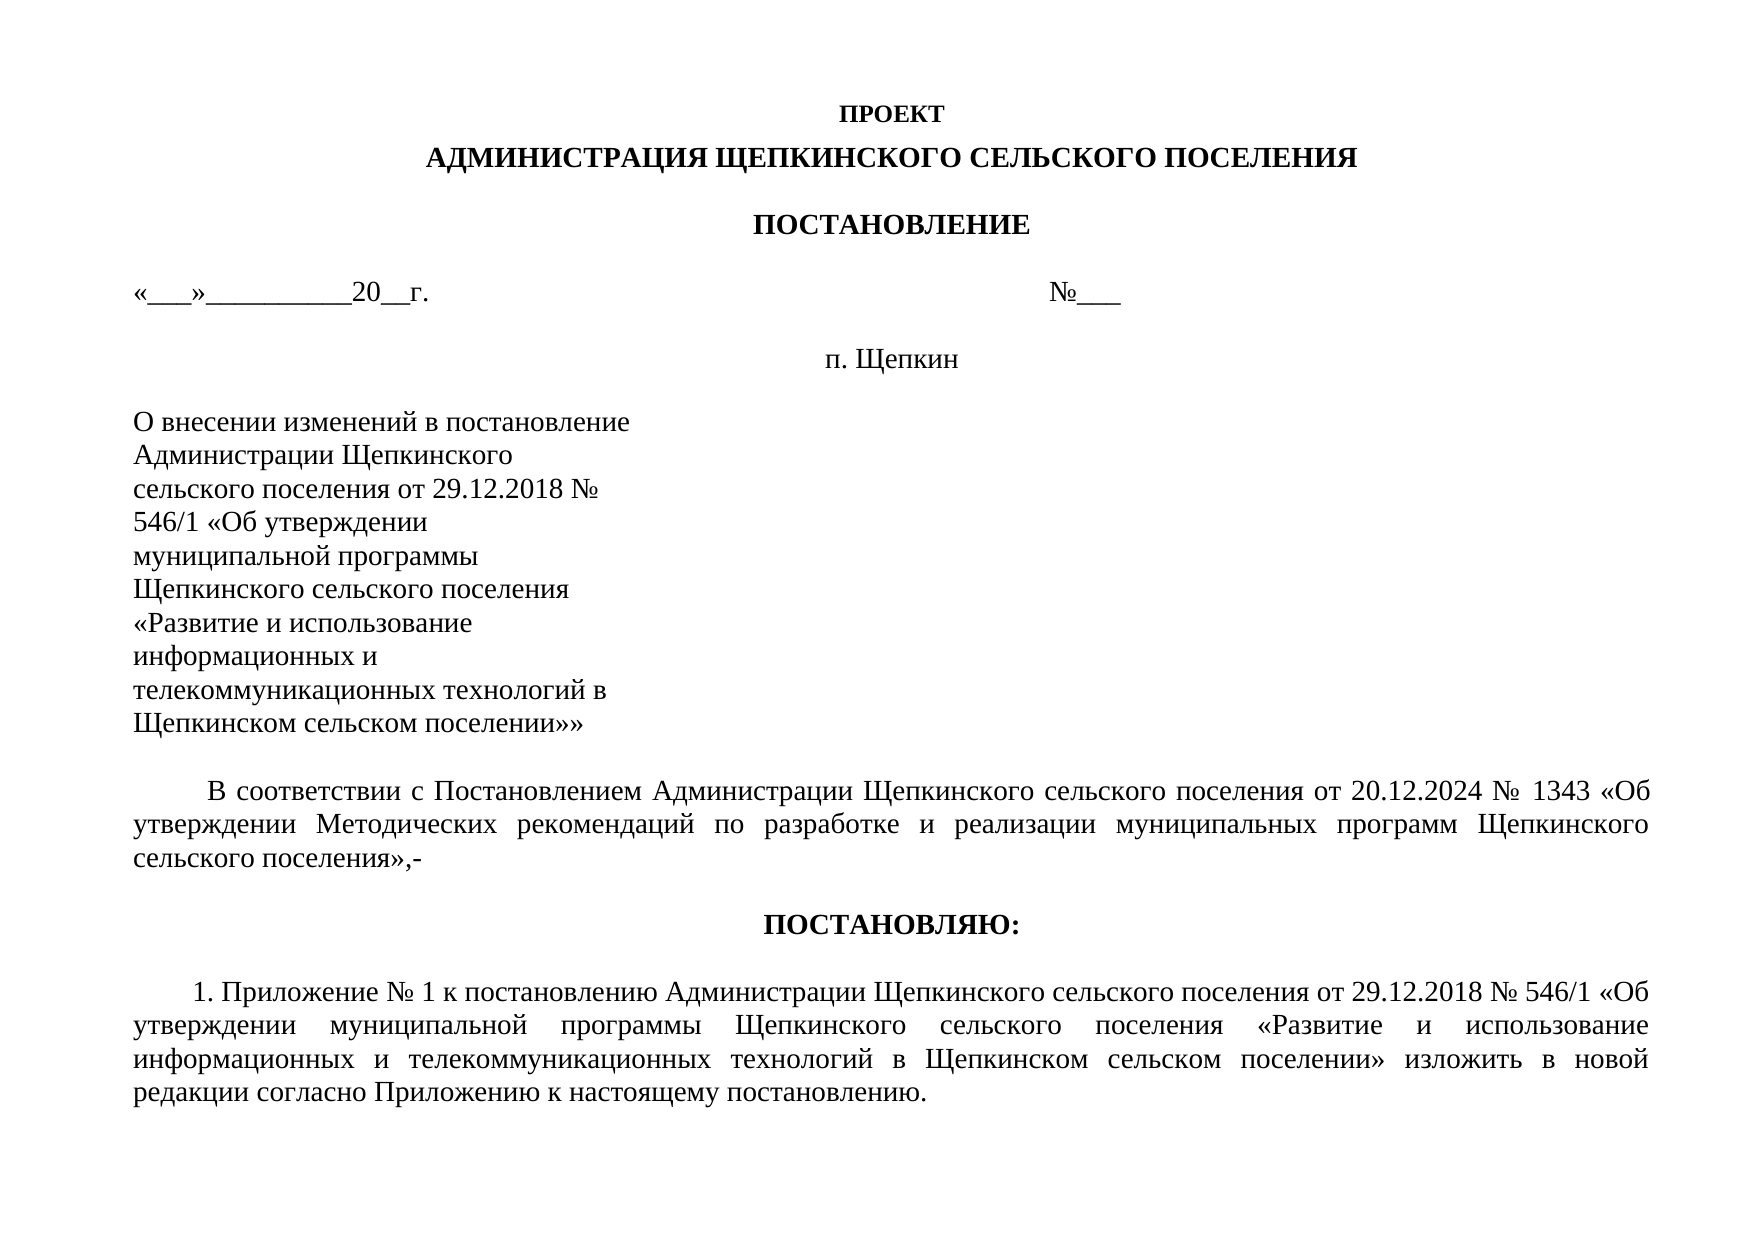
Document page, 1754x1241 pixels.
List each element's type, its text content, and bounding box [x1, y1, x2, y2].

text п. Щепкин [133, 341, 1651, 375]
text 1. Приложение № 1 к постановлению Администрации Щепкинского сельского поселения от 29.12.2018 № 546/1 «Об утверждении муниципальной программы Щепкинского сельского поселения «Развитие и использование информационных и телекоммуникационных технологий в Щепкинском сельском поселении» изложить в новой редакции согласно Приложению к настоящему постановлению. [133, 974, 1651, 1108]
text ПОСТАНОВЛЯЮ: [133, 907, 1651, 940]
table_header О внесении изменений в постановление Администрации Щепкинского сельского поселения от 29.12.2018 № 546/1 «Об утверждении муниципальной программы Щепкинского сельского поселения «Развитие и использование информационных и телекоммуникационных технологий в Щепкинском сельском поселении»» [122, 404, 643, 739]
text ПРОЕКТ [133, 99, 1651, 128]
text АДМИНИСТРАЦИЯ ЩЕПКИНСКОГО СЕЛЬСКОГО ПОСЕЛЕНИЯ [133, 140, 1651, 174]
text ПОСТАНОВЛЕНИЕ [133, 207, 1651, 241]
text «___»__________20__г. №___ [133, 274, 1651, 308]
text В соответствии с Постановлением Администрации Щепкинского сельского поселения от 20.12.2024 № 1343 «Об утверждении Методических рекомендаций по разработке и реализации муниципальных программ Щепкинского сельского поселения»,- [133, 773, 1651, 873]
